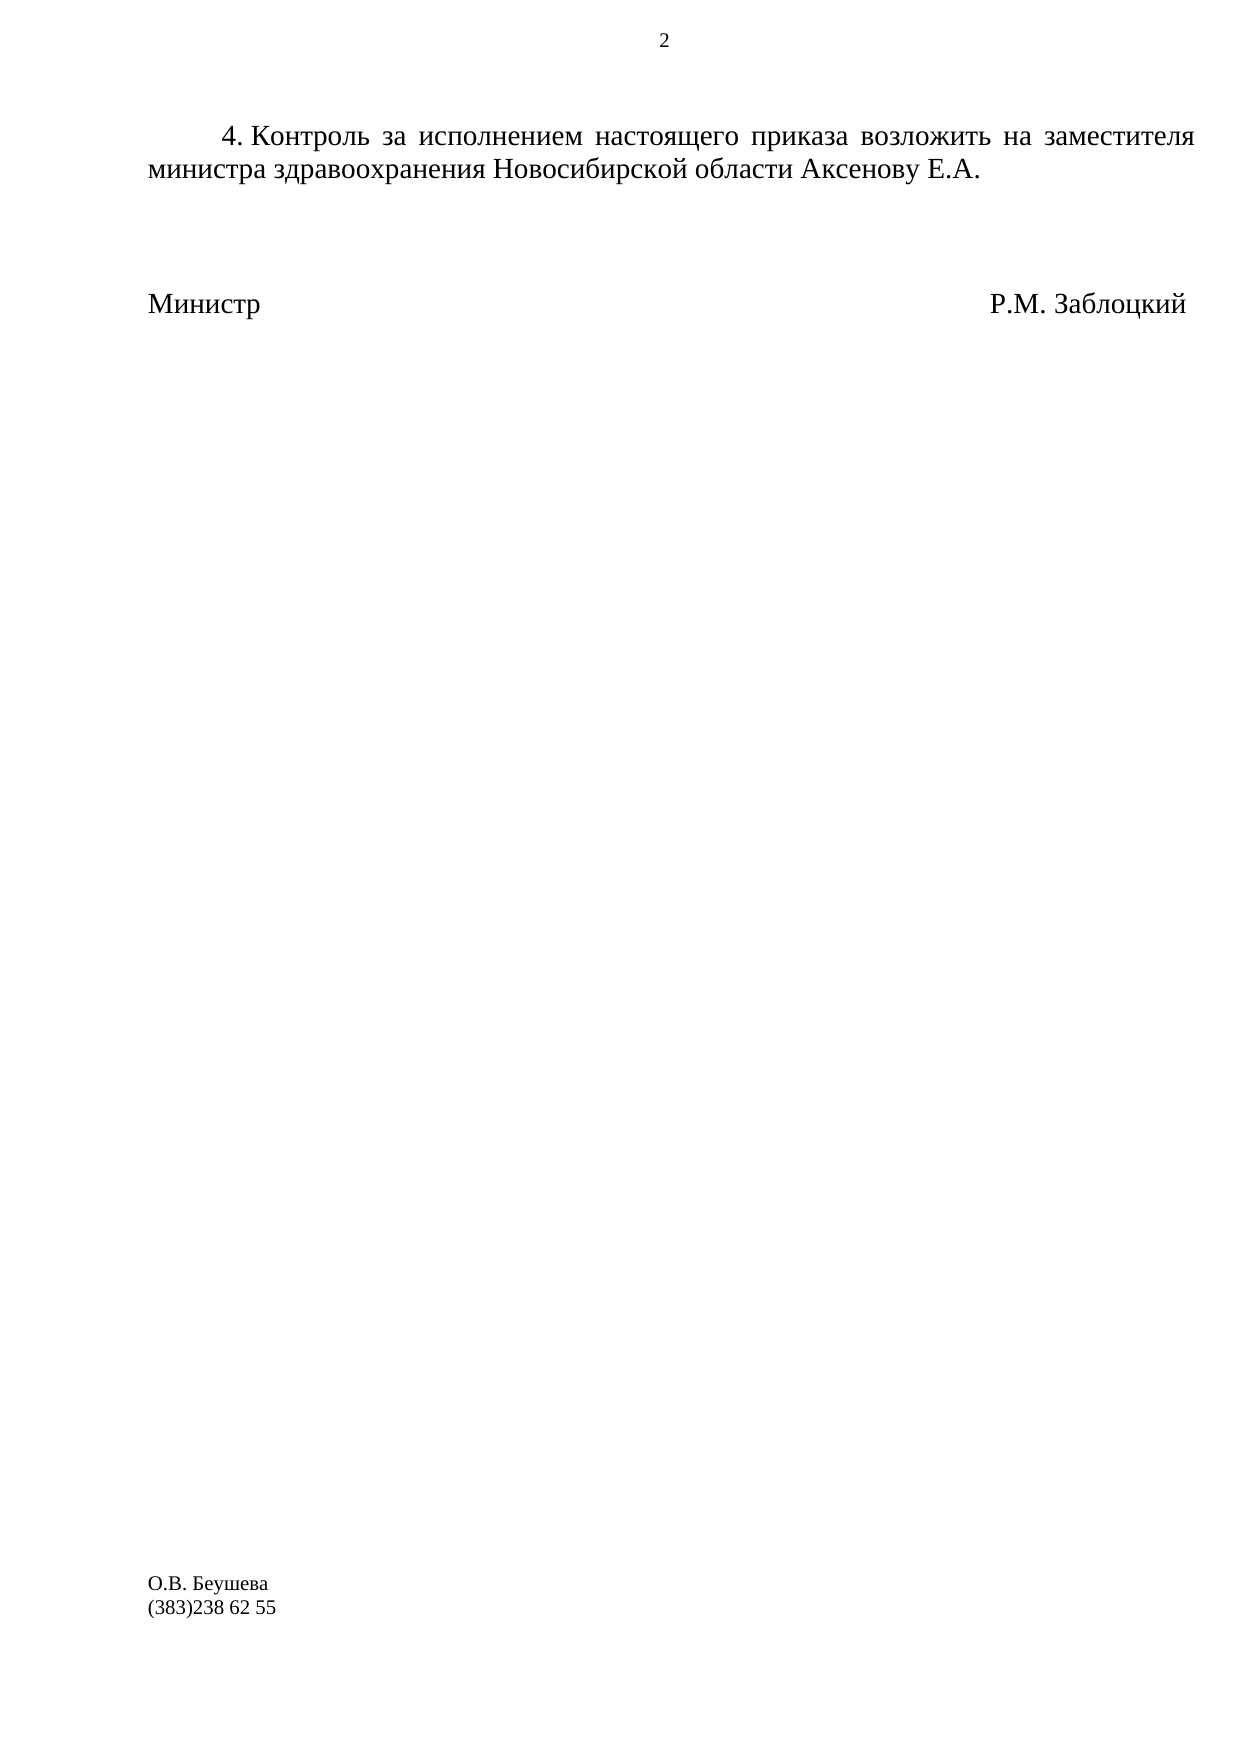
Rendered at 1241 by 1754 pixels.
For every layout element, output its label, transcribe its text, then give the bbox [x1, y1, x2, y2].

text Министр Р.М. Заблоцкий [148, 286, 1196, 319]
text 4. Контроль за исполнением настоящего приказа возложить на заместителя министра здравоохранения Новосибирской области Аксенову Е.А. [148, 118, 1196, 185]
text О.В. Беушева [148, 1571, 1181, 1595]
text (383)238 62 55 [148, 1595, 1181, 1619]
